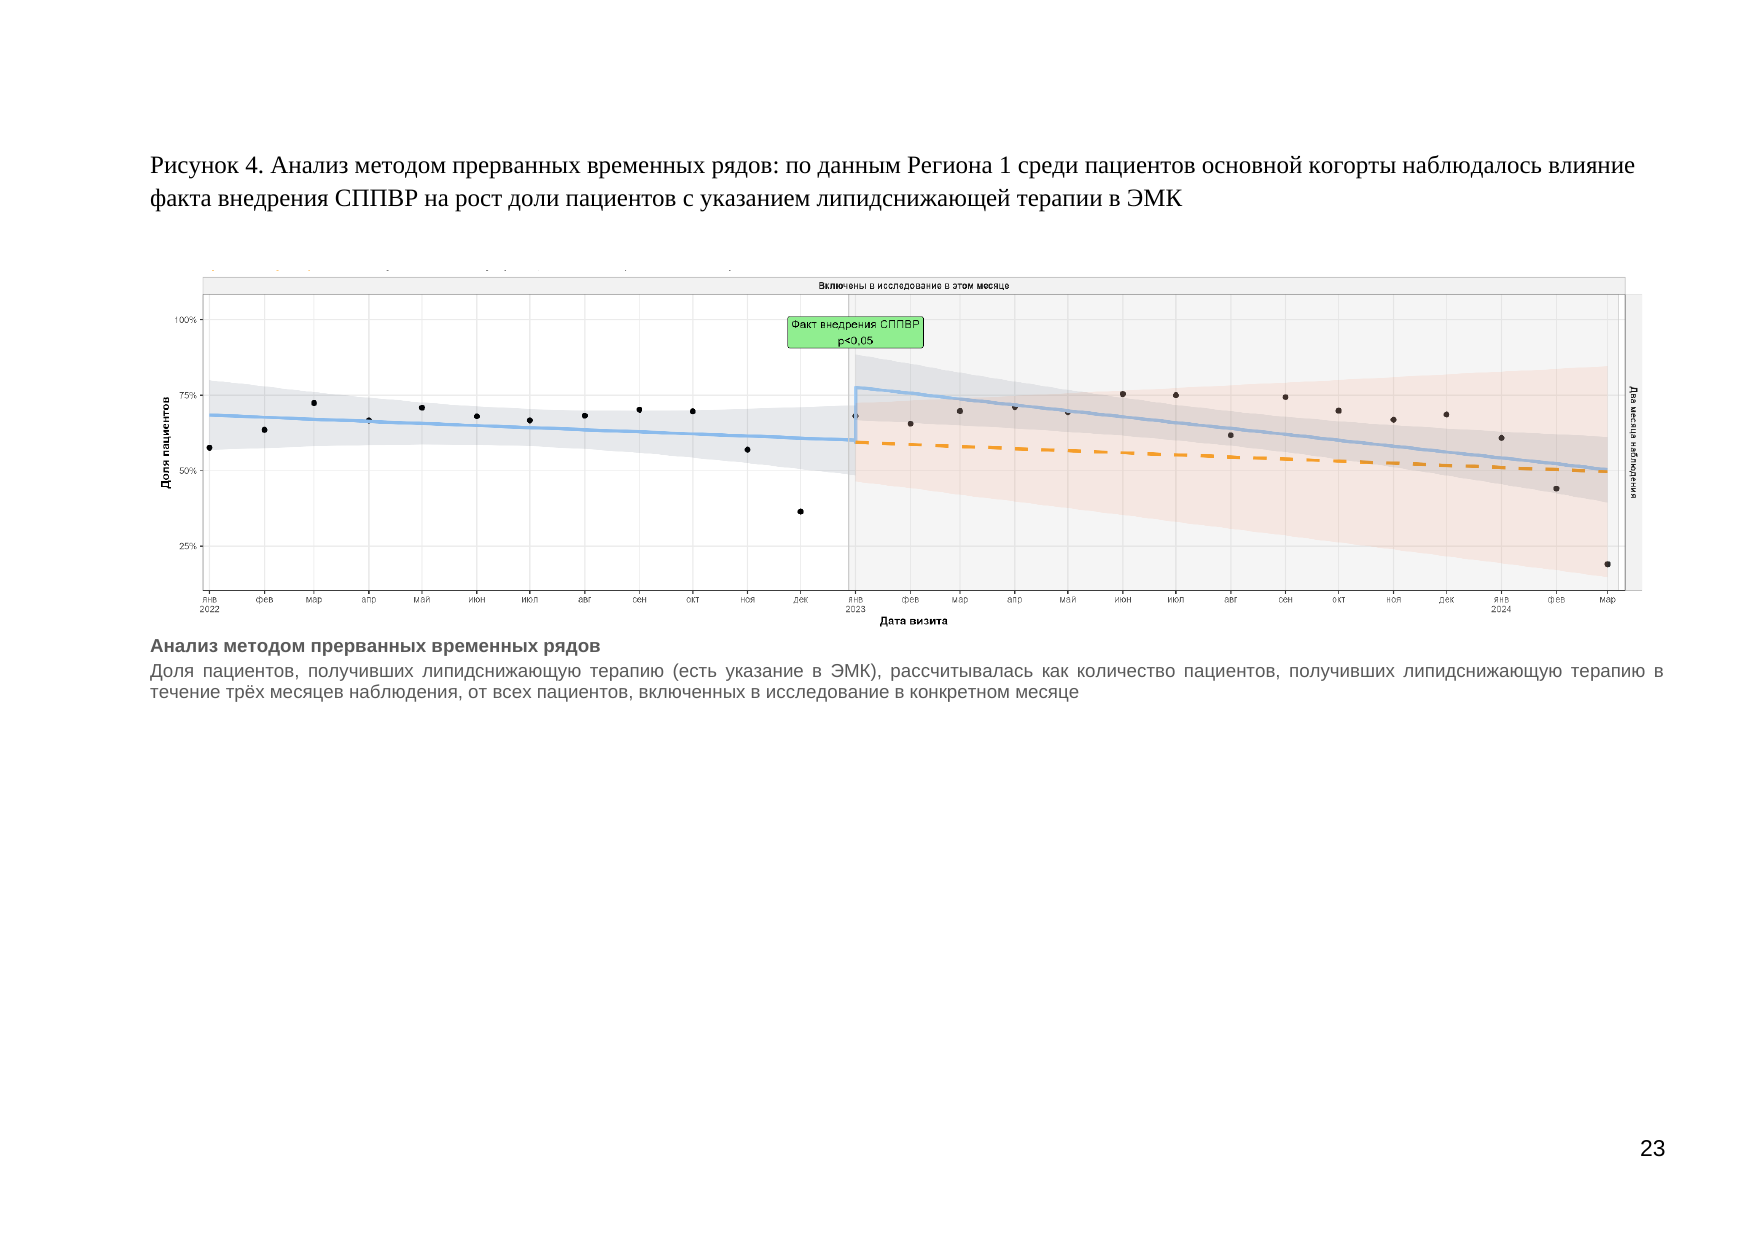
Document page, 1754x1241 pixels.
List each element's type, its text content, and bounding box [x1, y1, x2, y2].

subtitle Рисунок 4. Анализ методом прерванных временных рядов: по данным Региона 1 среди пациентов основной когорты наблюдалось влияние факта внедрения СППВР на рост доли пациентов с указанием липидснижающей терапии в ЭМК [150, 150, 1665, 212]
picture [155, 270, 1643, 632]
text Доля пациентов, получивших липидснижающую терапию (есть указание в ЭМК), рассчитывалась как количество пациентов, получивших липидснижающую терапию в течение трёх месяцев наблюдения, от всех пациентов, включенных в исследование в конкретном месяце [150, 659, 1665, 703]
